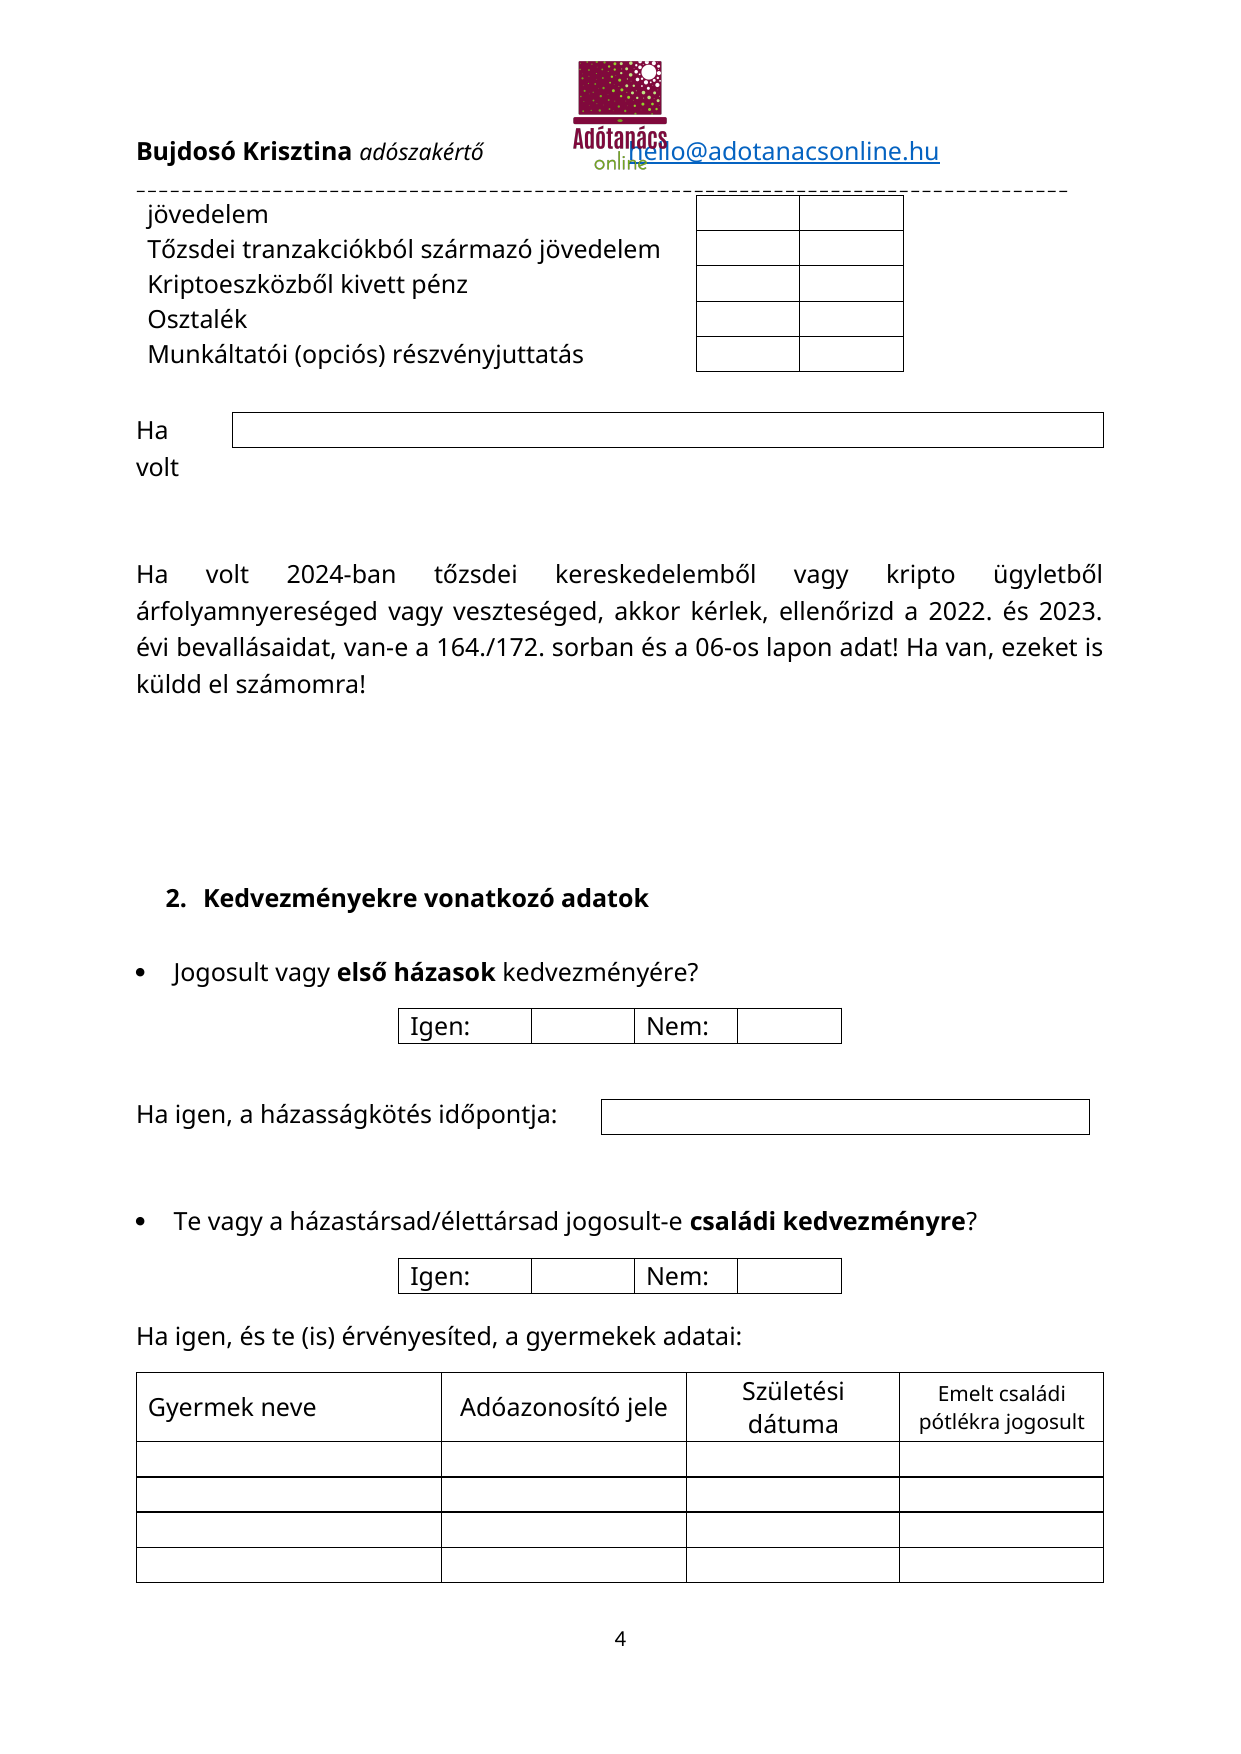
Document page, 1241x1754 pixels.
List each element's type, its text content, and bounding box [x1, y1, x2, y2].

table_cell [900, 1478, 1103, 1511]
table_cell [137, 1513, 441, 1547]
text Ha igen, a házasságkötés időpontja: [136, 1097, 1104, 1131]
table_cell [697, 231, 799, 265]
table_cell [137, 1442, 441, 1476]
table_header [532, 1009, 634, 1043]
table_cell [442, 1442, 686, 1476]
table_header Nem: [635, 1009, 737, 1043]
table_cell [800, 302, 903, 336]
table_cell [800, 196, 903, 230]
table_cell Tőzsdei tranzakciókból származó jövedelem [136, 230, 696, 265]
table_cell [697, 196, 799, 230]
table_cell [800, 266, 903, 301]
table_header Emelt családi pótlékra jogosult [900, 1373, 1103, 1441]
table_header [738, 1009, 841, 1043]
table_cell [697, 302, 799, 336]
table_header Nem: [635, 1259, 737, 1293]
table_cell [137, 1548, 441, 1582]
table_header [602, 1100, 1089, 1134]
table_cell Osztalék [136, 301, 696, 336]
table_cell [900, 1548, 1103, 1582]
table_cell [900, 1442, 1103, 1476]
table_header [532, 1259, 634, 1293]
table_cell [697, 266, 799, 301]
table_cell Munkáltatói (opciós) részvényjuttatás [136, 336, 696, 371]
picture [568, 52, 672, 175]
list Jogosult vagy első házasok kedvezményére? [136, 954, 1104, 988]
table_header [738, 1259, 841, 1293]
table_cell [137, 1478, 441, 1511]
table_header Igen: [399, 1009, 531, 1043]
table_cell [442, 1478, 686, 1511]
table_cell [687, 1442, 899, 1476]
table_cell [687, 1513, 899, 1547]
table_cell [687, 1548, 899, 1582]
table_cell [442, 1548, 686, 1582]
list Kedvezményekre vonatkozó adatok [165, 881, 1104, 915]
table_cell Kriptoeszközből kivett pénz [136, 265, 696, 301]
table_header Születési dátuma [687, 1373, 899, 1441]
table_cell [687, 1478, 899, 1511]
table_header Gyermek neve [137, 1373, 441, 1441]
table_cell [697, 337, 799, 371]
table_cell Szálláshely szolgáltatásból származó jövedelem [136, 195, 696, 230]
text Ha volt 2024-ban tőzsdei kereskedelemből vagy kripto ügyletből árfolyamnyereséged vagy veszteséged, akkor kérlek, ellenőrizd a 2022. és 2023. évi bevallásaidat, van-e a 164./172. sorban és a 06-os lapon adat! Ha van, ezeket is küldd el számomra! [136, 557, 1104, 701]
table_cell [800, 231, 903, 265]
table_header Igen: [399, 1259, 531, 1293]
table_cell [442, 1513, 686, 1547]
table_header Adóazonosító jele [442, 1373, 686, 1441]
list Te vagy a házastársad/élettársad jogosult-e családi kedvezményre? [136, 1204, 1104, 1238]
table_header [233, 413, 1103, 447]
table_cell [800, 337, 903, 371]
text Ha igen, és te (is) érvényesíted, a gyermekek adatai: [136, 1319, 1104, 1353]
table_cell [900, 1513, 1103, 1547]
text Ha volt [136, 413, 1104, 484]
